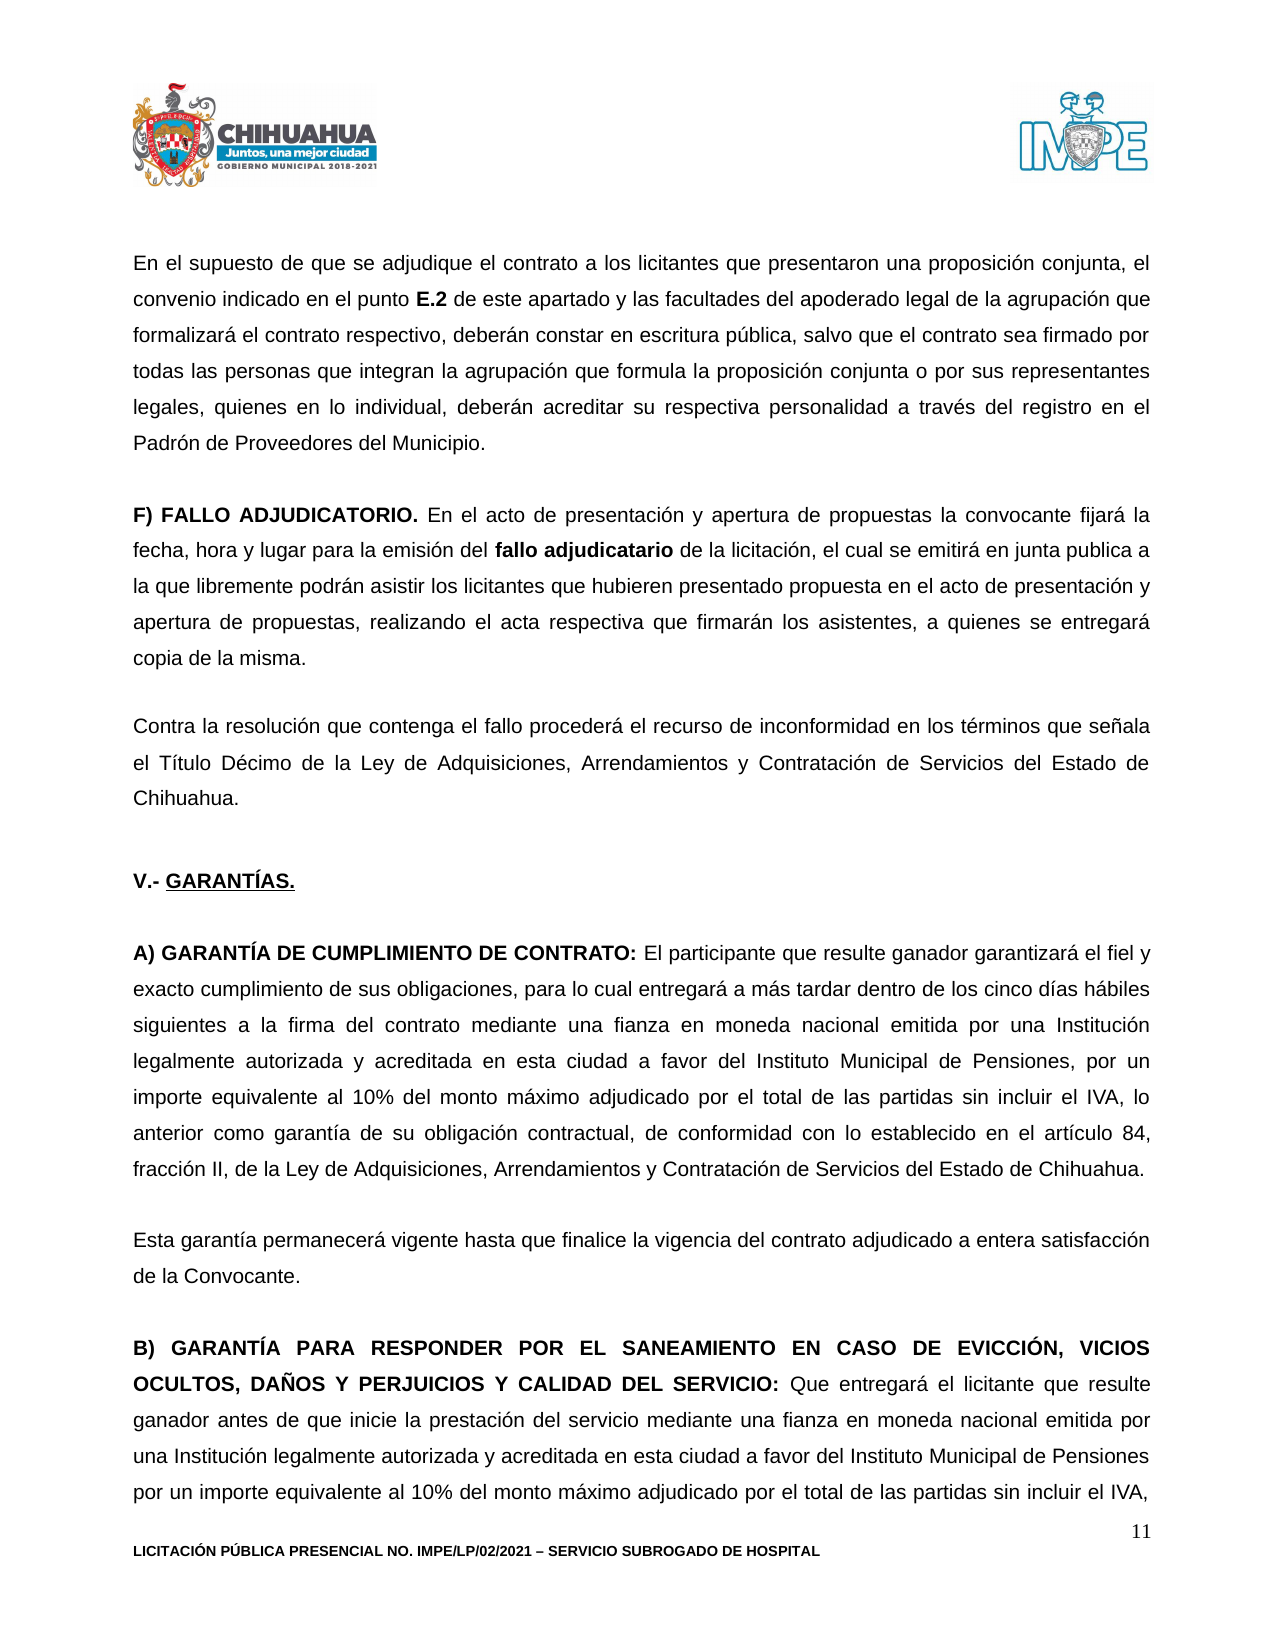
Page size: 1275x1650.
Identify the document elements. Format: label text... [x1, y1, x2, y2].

picture [330, 148, 368, 156]
text Contra la resolución que contenga el fallo procederá el recurso de inconformidad en los términos que señala el Título Décimo de la Ley de Adquisiciones, Arrendamientos y Contratación de Servicios del Estado de Chihuahua. [133, 714, 1152, 810]
picture [227, 149, 266, 156]
picture [1009, 82, 1154, 183]
text Esta garantía permanecerá vigente hasta que finalice la vigencia del contrato adjudicado a entera satisfacción de la Convocante. [133, 1228, 1152, 1288]
picture [271, 151, 291, 156]
picture [132, 83, 377, 187]
text A) GARANTÍA DE CUMPLIMIENTO DE CONTRATO: El participante que resulte ganador garantizará el fiel y exacto cumplimiento de sus obligaciones, para lo cual entregará a más tardar dentro de los cinco días hábiles siguientes a la firma del contrato mediante una fianza en moneda nacional emitida por una Institución legalmente autorizada y acreditada en esta ciudad a favor del Instituto Municipal de Pensiones, por un importe equivalente al 10% del monto máximo adjudicado por el total de las partidas sin incluir el IVA, lo anterior como garantía de su obligación contractual, de conformidad con lo establecido en el artículo 84, fracción II, de la Ley de Adquisiciones, Arrendamientos y Contratación de Servicios del Estado de Chihuahua. [133, 941, 1152, 1180]
subtitle V.- GARANTÍAS. [133, 869, 1152, 893]
text F) FALLO ADJUDICATORIO. En el acto de presentación y apertura de propuestas la convocante fijará la fecha, hora y lugar para la emisión del fallo adjudicatario de la licitación, el cual se emitirá en junta publica a la que libremente podrán asistir los licitantes que hubieren presentado propuesta en el acto de presentación y apertura de propuestas, realizando el acta respectiva que firmarán los asistentes, a quienes se entregará copia de la misma. [133, 502, 1152, 670]
text En el supuesto de que se adjudique el contrato a los licitantes que presentaron una proposición conjunta, el convenio indicado en el punto E.2 de este apartado y las facultades del apoderado legal de la agrupación que formalizará el contrato respectivo, deberán constar en escritura pública, salvo que el contrato sea firmado por todas las personas que integran la agrupación que formula la proposición conjunta o por sus representantes legales, quienes en lo individual, deberán acreditar su respectiva personalidad a través del registro en el Padrón de Proveedores del Municipio. [133, 251, 1152, 454]
